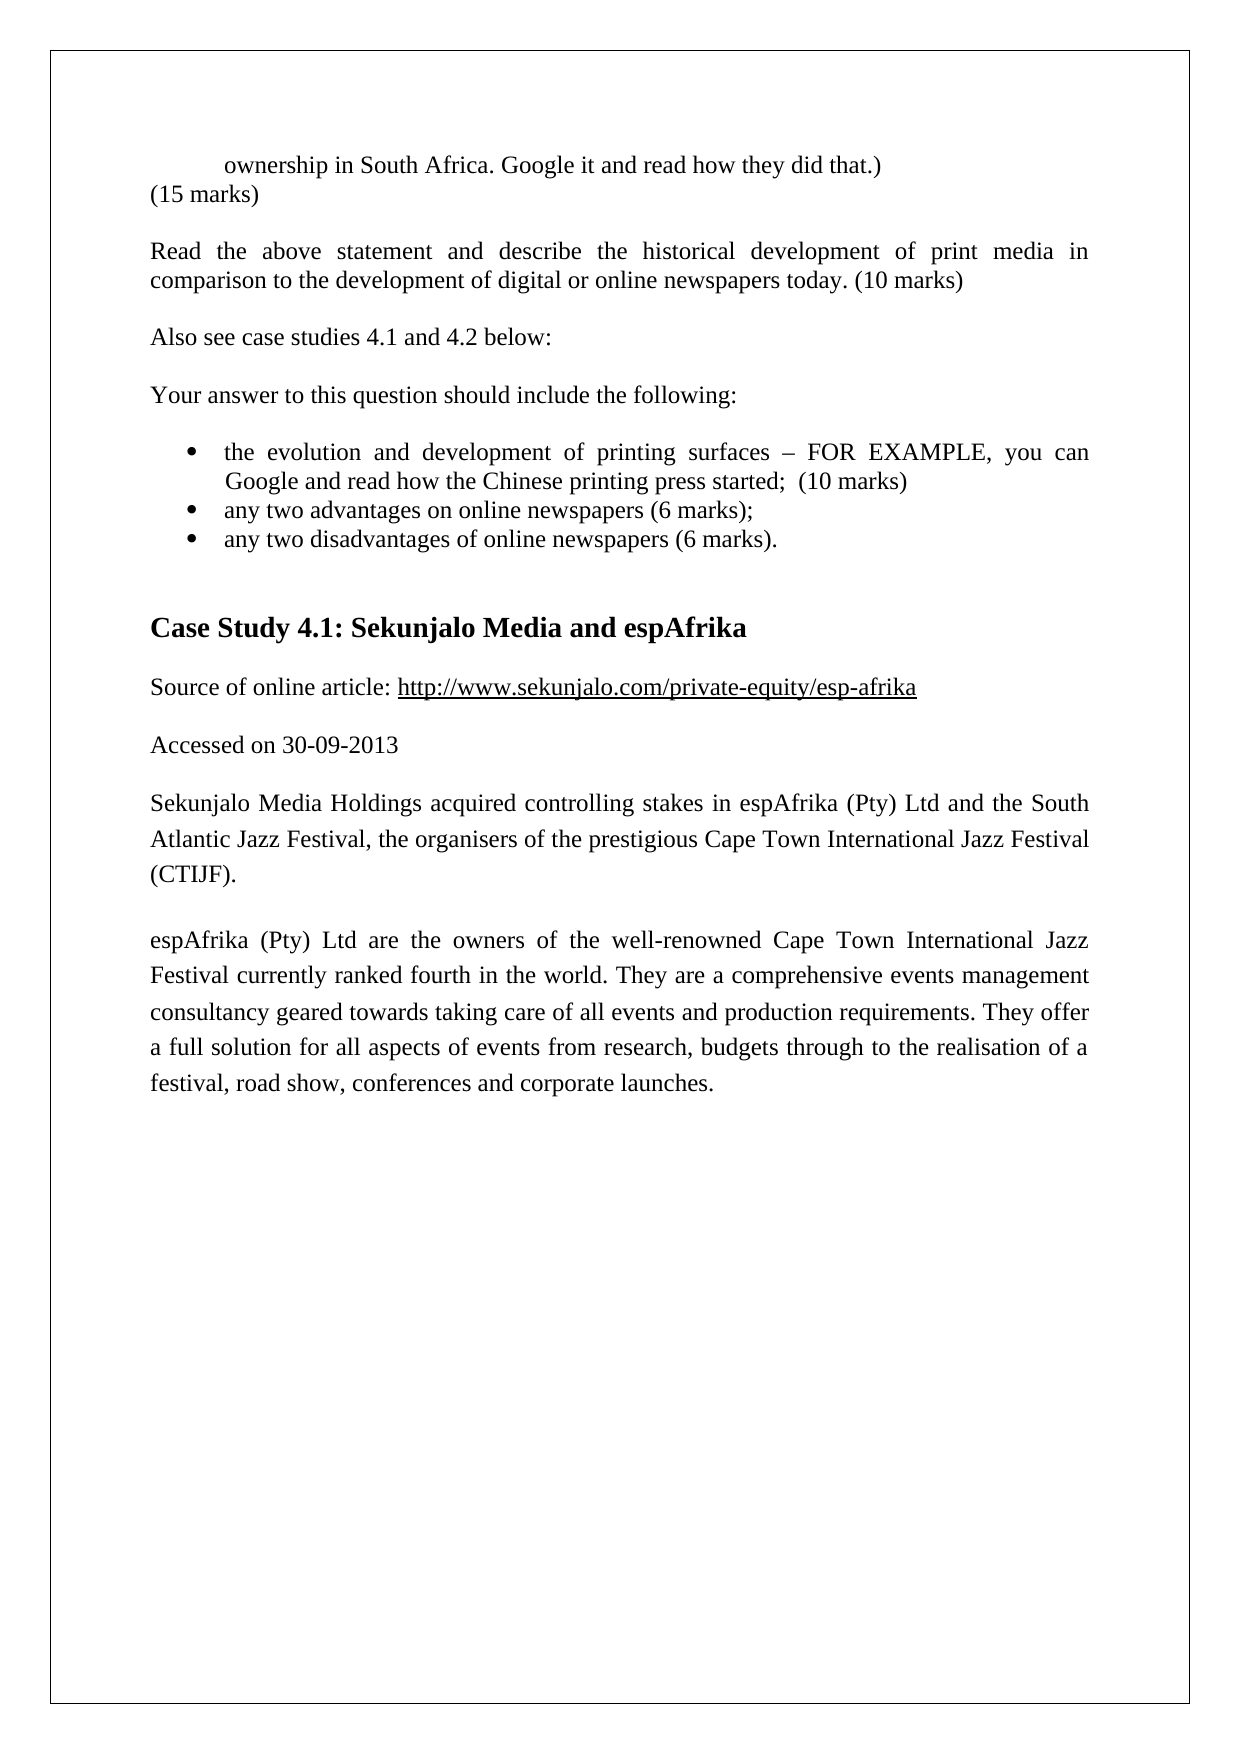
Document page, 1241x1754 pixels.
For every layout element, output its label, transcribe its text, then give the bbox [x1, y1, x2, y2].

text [150, 150, 1090, 179]
text Your answer to this question should include the following: [150, 380, 1090, 409]
list any two disadvantages of online newspapers (6 marks). [187, 524, 1090, 552]
text Source of online article: http://www.sekunjalo.com/private-equity/esp-afrika [150, 672, 1090, 701]
list the evolution and development of printing surfaces – FOR EXAMPLE, you can Google and read how the Chinese printing press started; (10 marks) [187, 437, 1090, 495]
text Sekunjalo Media Holdings acquired controlling stakes in espAfrika (Pty) Ltd and the South Atlantic Jazz Festival, the organisers of the prestigious Cape Town International Jazz Festival (CTIJF). [150, 788, 1090, 888]
list any two advantages on online newspapers (6 marks); [187, 495, 1090, 524]
text Case Study 4.1: Sekunjalo Media and espAfrika [150, 610, 1090, 643]
text (15 marks) [150, 179, 1090, 207]
text Also see case studies 4.1 and 4.2 below: [150, 322, 1090, 351]
text Accessed on 30-09-2013 [150, 730, 1090, 758]
text Read the above statement and describe the historical development of print media in comparison to the development of digital or online newspapers today. (10 marks) [150, 236, 1090, 294]
text espAfrika (Pty) Ltd are the owners of the well-renowned Cape Town International Jazz Festival currently ranked fourth in the world. They are a comprehensive events management consultancy geared towards taking care of all events and production requirements. They offer a full solution for all aspects of events from research, budgets through to the realisation of a festival, road show, conferences and corporate launches. [150, 925, 1090, 1097]
